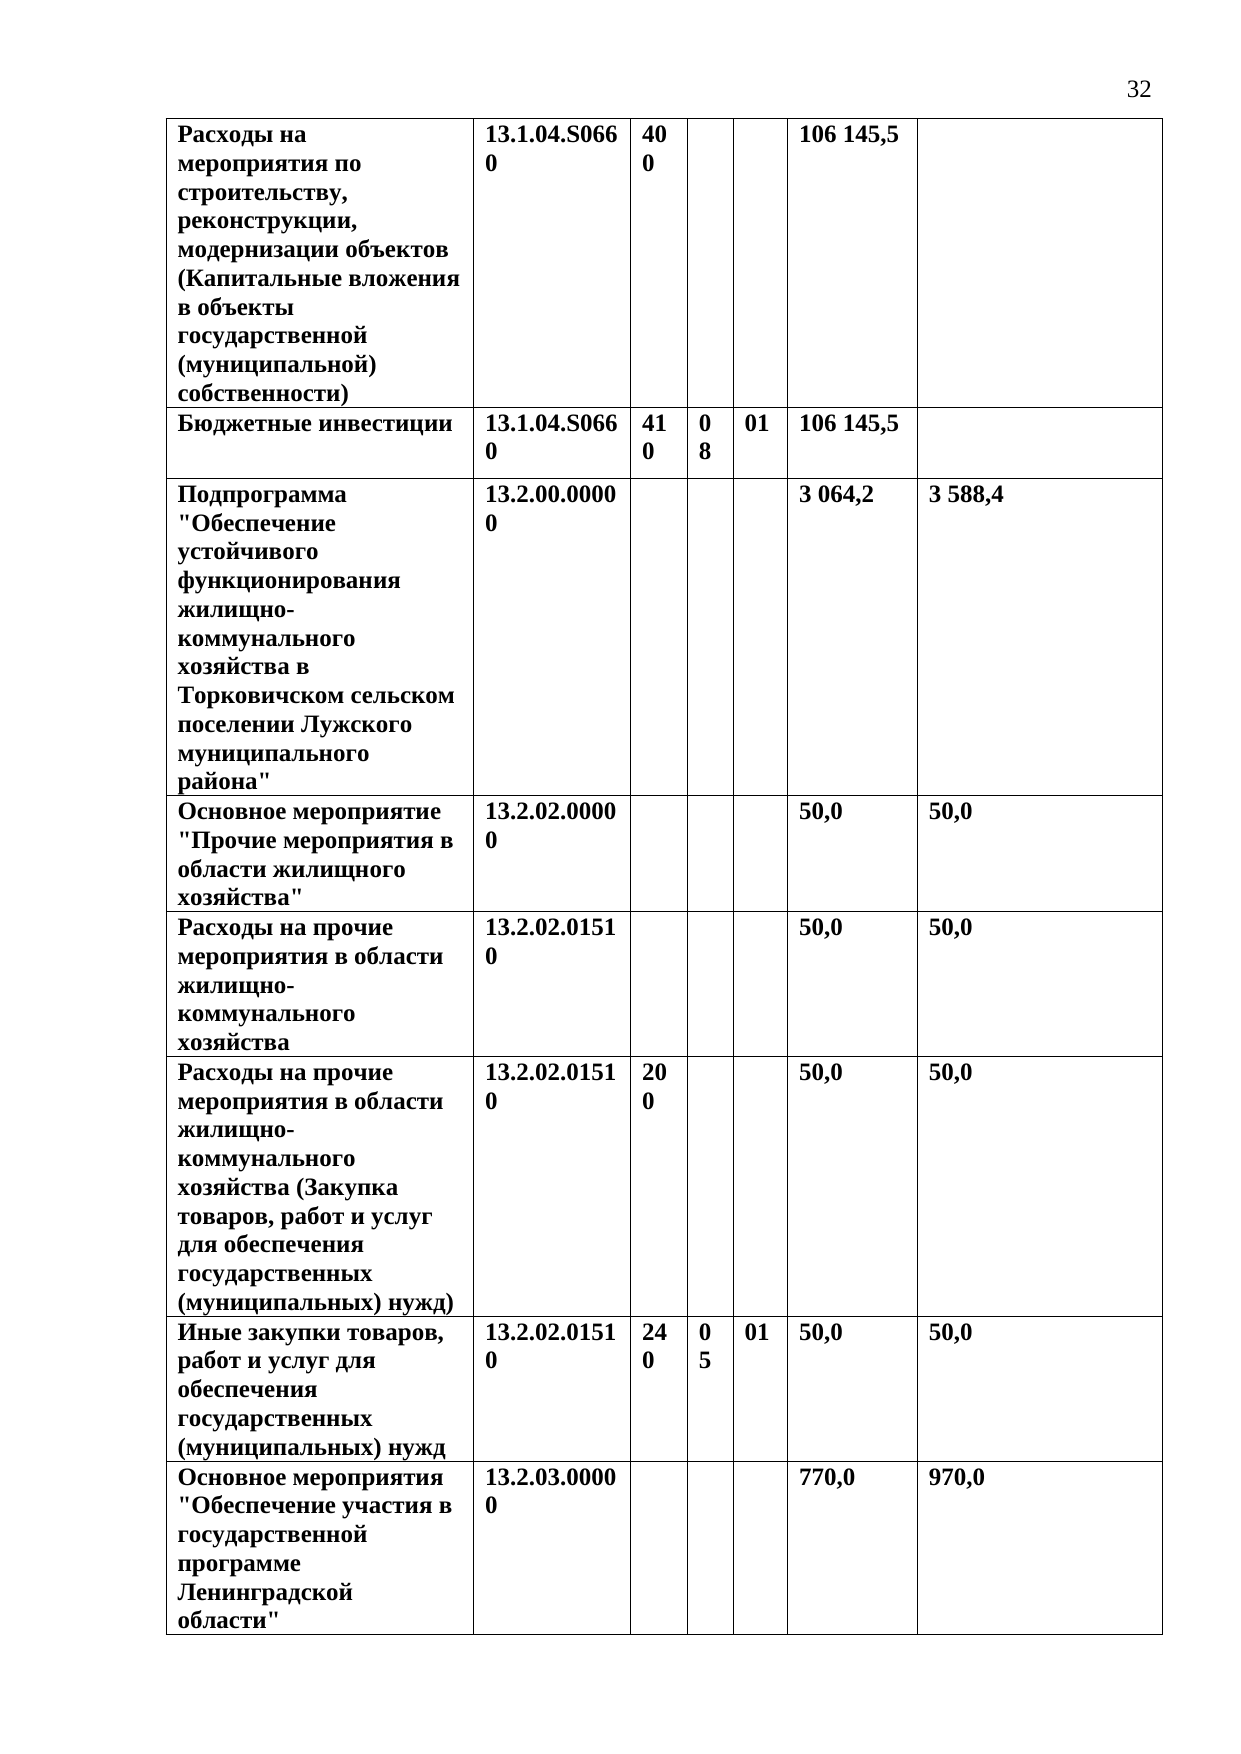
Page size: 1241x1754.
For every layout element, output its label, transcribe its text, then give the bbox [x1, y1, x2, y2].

table_cell [734, 119, 787, 407]
table_cell [688, 796, 733, 911]
table_cell 13.1.04.S0660 [474, 119, 630, 407]
table_cell [631, 1462, 687, 1634]
table_cell Расходы на прочие мероприятия в области жилищно-коммунального хозяйства (Закупка товаров, работ и услуг для обеспечения государственных (муниципальных) нужд) [167, 1057, 473, 1316]
table_cell 50,0 [918, 1057, 1162, 1316]
table_cell 240 [631, 1317, 687, 1461]
table_cell 106 145,5 [788, 119, 917, 407]
table_cell 50,0 [918, 1317, 1162, 1461]
table_cell 410 [631, 408, 687, 478]
table_cell Расходы на мероприятия по строительству, реконструкции, модернизации объектов (Капитальные вложения в объекты государственной (муниципальной) собственности) [167, 119, 473, 407]
table_cell 50,0 [918, 912, 1162, 1056]
table_cell Бюджетные инвестиции [167, 408, 473, 478]
table_cell Подпрограмма "Обеспечение устойчивого функционирования жилищно-коммунального хозяйства в Торковичском сельском поселении Лужского муниципального района" [167, 479, 473, 795]
table_cell [688, 479, 733, 795]
table_cell [688, 119, 733, 407]
table_cell [918, 119, 1162, 407]
table_cell 13.1.04.S0660 [474, 408, 630, 478]
table_cell [734, 479, 787, 795]
table_cell 01 [734, 1317, 787, 1461]
table_cell 50,0 [788, 1057, 917, 1316]
table_cell [631, 912, 687, 1056]
table_cell 50,0 [788, 1317, 917, 1461]
table_cell 08 [688, 408, 733, 478]
table_cell [631, 796, 687, 911]
table_cell [734, 796, 787, 911]
table_cell 970,0 [918, 1462, 1162, 1634]
table_cell 106 145,5 [788, 408, 917, 478]
table_cell Иные закупки товаров, работ и услуг для обеспечения государственных (муниципальных) нужд [167, 1317, 473, 1461]
table_cell [631, 479, 687, 795]
table_cell 3 588,4 [918, 479, 1162, 795]
table_cell [734, 1057, 787, 1316]
table_cell 13.2.02.01510 [474, 1317, 630, 1461]
table_cell Основное мероприятия "Обеспечение участия в государственной программе Ленинградской области" [167, 1462, 473, 1634]
table_cell 50,0 [788, 912, 917, 1056]
table_cell 50,0 [788, 796, 917, 911]
table_cell 13.2.00.00000 [474, 479, 630, 795]
table_cell [918, 408, 1162, 478]
table_cell [688, 912, 733, 1056]
table_cell 200 [631, 1057, 687, 1316]
table_cell 13.2.02.01510 [474, 1057, 630, 1316]
table_cell Основное мероприятие "Прочие мероприятия в области жилищного хозяйства" [167, 796, 473, 911]
table_cell 13.2.03.00000 [474, 1462, 630, 1634]
table_cell 13.2.02.01510 [474, 912, 630, 1056]
table_cell [734, 1462, 787, 1634]
table_cell 13.2.02.00000 [474, 796, 630, 911]
table_cell Расходы на прочие мероприятия в области жилищно-коммунального хозяйства [167, 912, 473, 1056]
table_cell 50,0 [918, 796, 1162, 911]
table_cell 770,0 [788, 1462, 917, 1634]
table_cell 01 [734, 408, 787, 478]
table_cell 05 [688, 1317, 733, 1461]
table_cell 3 064,2 [788, 479, 917, 795]
table_cell [688, 1462, 733, 1634]
table_cell [734, 912, 787, 1056]
table_cell 400 [631, 119, 687, 407]
table_cell [688, 1057, 733, 1316]
